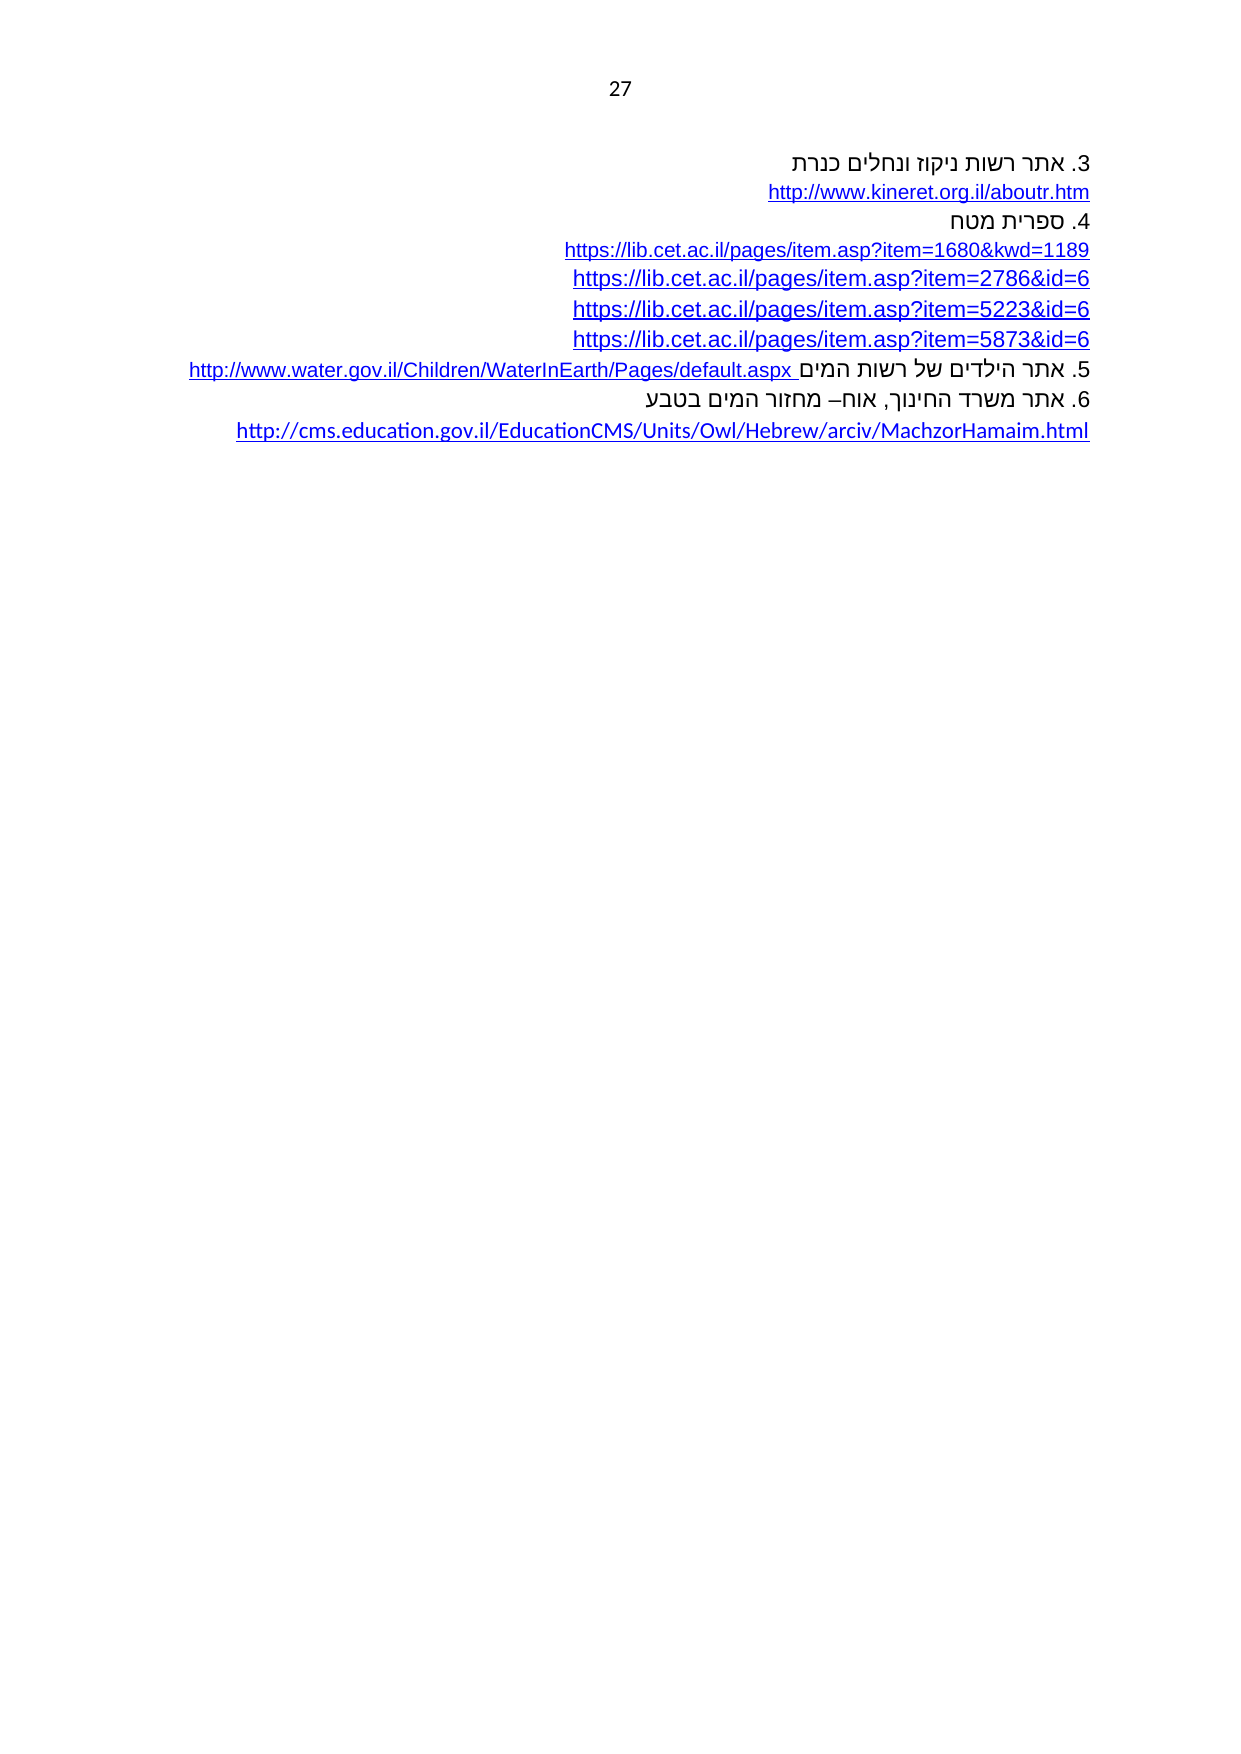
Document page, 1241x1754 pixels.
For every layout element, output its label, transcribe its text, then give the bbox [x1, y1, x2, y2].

text https://lib.cet.ac.il/pages/item.asp?item=5873&id=6 [150, 326, 1090, 352]
text http://cms.education.gov.il/EducationCMS/Units/Owl/Hebrew/arciv/MachzorHamaim.html [150, 416, 1090, 444]
text https://lib.cet.ac.il/pages/item.asp?item=2786&id=6 [150, 265, 1090, 292]
text https://lib.cet.ac.il/pages/item.asp?item=5223&id=6 [150, 296, 1090, 322]
text http://www.kineret.org.il/aboutr.htm [150, 180, 1090, 204]
text 4. ספרית מטח [150, 208, 1090, 234]
text 5. אתר הילדים של רשות המים http://www.water.gov.il/Children/WaterInEarth/Pages/default.aspx [150, 356, 1090, 382]
text 3. אתר רשות ניקוז ונחלים כנרת [150, 150, 1090, 176]
text https://lib.cet.ac.il/pages/item.asp?item=1680&kwd=1189 [150, 238, 1090, 262]
text 6. אתר משרד החינוך, אוח– מחזור המים בטבע [150, 386, 1090, 413]
